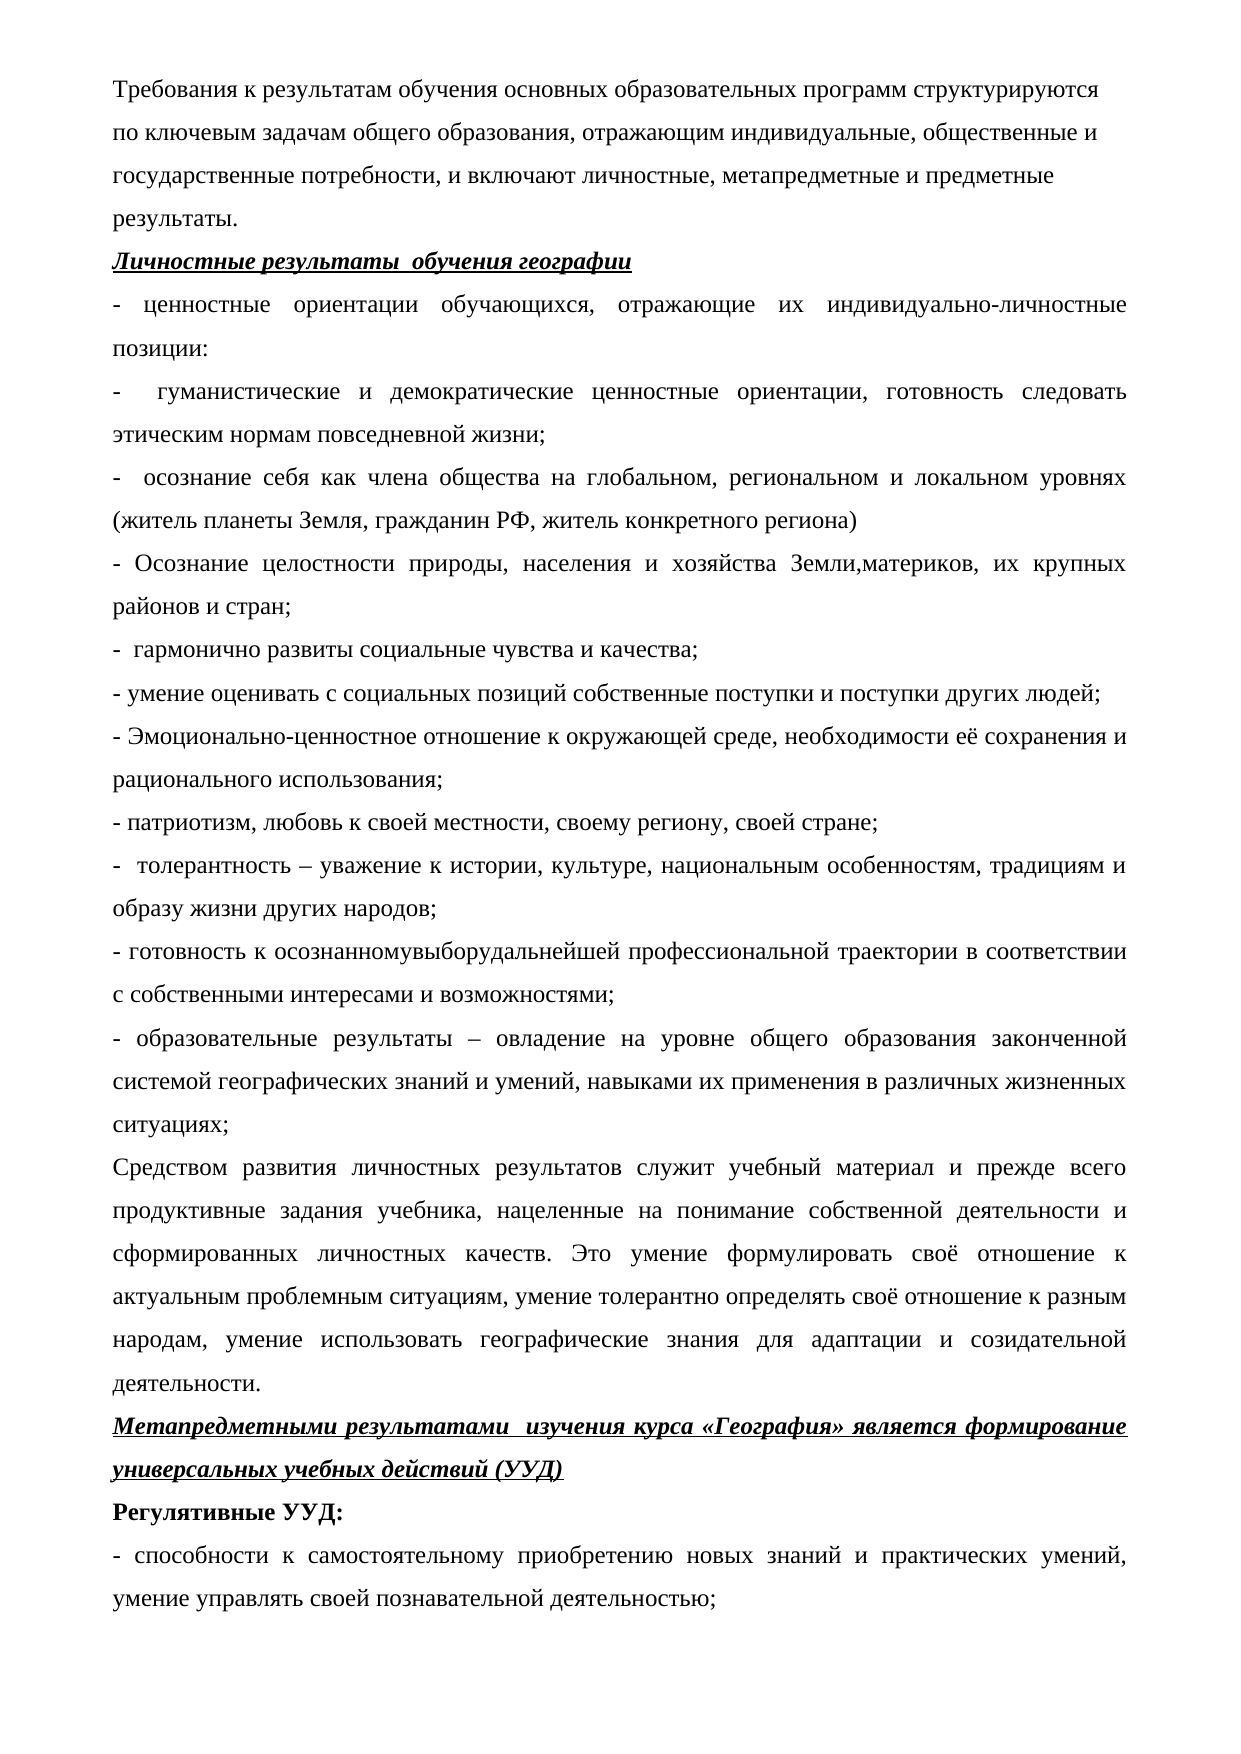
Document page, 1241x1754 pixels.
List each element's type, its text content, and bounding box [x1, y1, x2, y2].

text - способности к самостоятельному приобретению новых знаний и практических умений, умение управлять своей познавательной деятельностью; [112, 1540, 1128, 1612]
text - гуманистические и демократические ценностные ориентации, готовность следовать этическим нормам повседневной жизни; [112, 376, 1128, 448]
text - образовательные результаты – овладение на уровне общего образования законченной системой географических знаний и умений, навыками их применения в различных жизненных ситуациях; [112, 1023, 1128, 1138]
text Регулятивные УУД: [112, 1497, 1128, 1526]
text - ценностные ориентации обучающихся, отражающие их индивидуально-личностные позиции: [112, 289, 1128, 361]
text - толерантность – уважение к истории, культуре, национальным особенностям, традициям и образу жизни других народов; [112, 850, 1128, 922]
text Метапредметными результатами изучения курса «География» является формирование универсальных учебных действий (УУД) [112, 1411, 1128, 1436]
text - Эмоционально-ценностное отношение к окружающей среде, необходимости её сохранения и рационального использования; [112, 721, 1128, 793]
text Требования к результатам обучения основных образовательных программ структурируются по ключевым задачам общего образования, отражающим индивидуальные, общественные и государственные потребности, и включают личностные, метапредметные и предметные результаты. [112, 74, 1128, 232]
text - умение оценивать с социальных позиций собственные поступки и поступки других людей; [112, 678, 1128, 706]
text Личностные результаты обучения географии [112, 246, 1128, 275]
text Средством развития личностных результатов служит учебный материал и прежде всего продуктивные задания учебника, нацеленные на понимание собственной деятельности и сформированных личностных качеств. Это умение формулировать своё отношение к актуальным проблемным ситуациям, умение толерантно определять своё отношение к разным народам, умение использовать географические знания для адаптации и созидательной деятельности. [112, 1152, 1128, 1396]
text - осознание себя как члена общества на глобальном, региональном и локальном уровнях (житель планеты Земля, гражданин РФ, житель конкретного региона) [112, 462, 1128, 534]
text - Осознание целостности природы, населения и хозяйства Земли,материков, их крупных районов и стран; [112, 548, 1128, 620]
text Метапредметными результатами изучения курса «География» является формирование универсальных учебных действий (УУД) [112, 1437, 1128, 1483]
text - гармонично развиты социальные чувства и качества; [112, 634, 1128, 663]
text - патриотизм, любовь к своей местности, своему региону, своей стране; [112, 807, 1128, 836]
text - готовность к осознанномувыборудальнейшей профессиональной траектории в соответствии с собственными интересами и возможностями; [112, 936, 1128, 1008]
